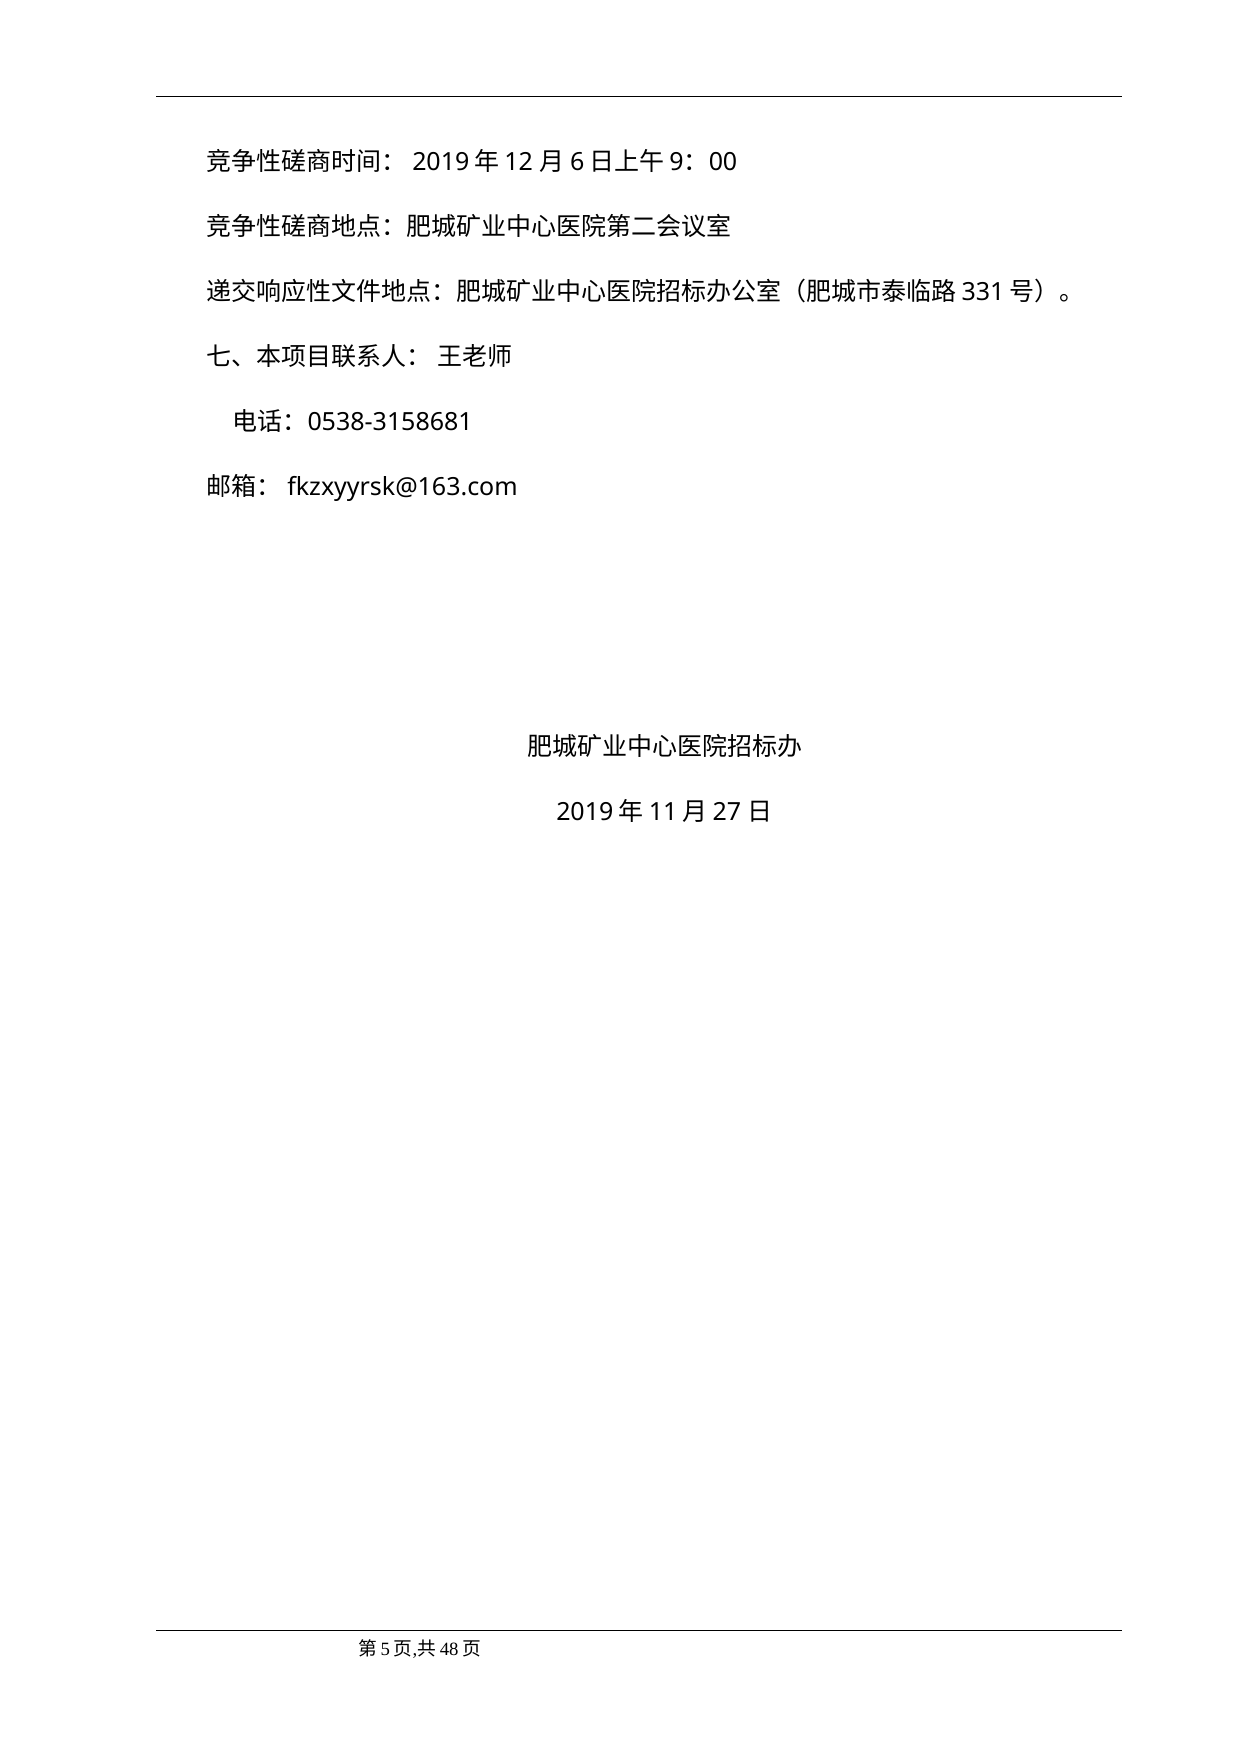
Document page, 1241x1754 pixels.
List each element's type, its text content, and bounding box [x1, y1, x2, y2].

text 肥城矿业中心医院招标办 [156, 712, 1122, 777]
text 七、本项目联系人： 王老师 [156, 322, 1122, 387]
text 竞争性磋商时间： 2019年12 月 6日上午9：00 [156, 127, 1122, 192]
text 递交响应性文件地点：肥城矿业中心医院招标办公室（肥城市泰临路331号）。 [156, 257, 1122, 322]
text 2019年 11月27 日 [156, 777, 1122, 842]
text 邮箱： fkzxyyrsk@163.com [156, 452, 1122, 517]
text 电话：0538-3158681 [156, 387, 1122, 452]
text 竞争性磋商地点：肥城矿业中心医院第二会议室 [156, 192, 1122, 257]
